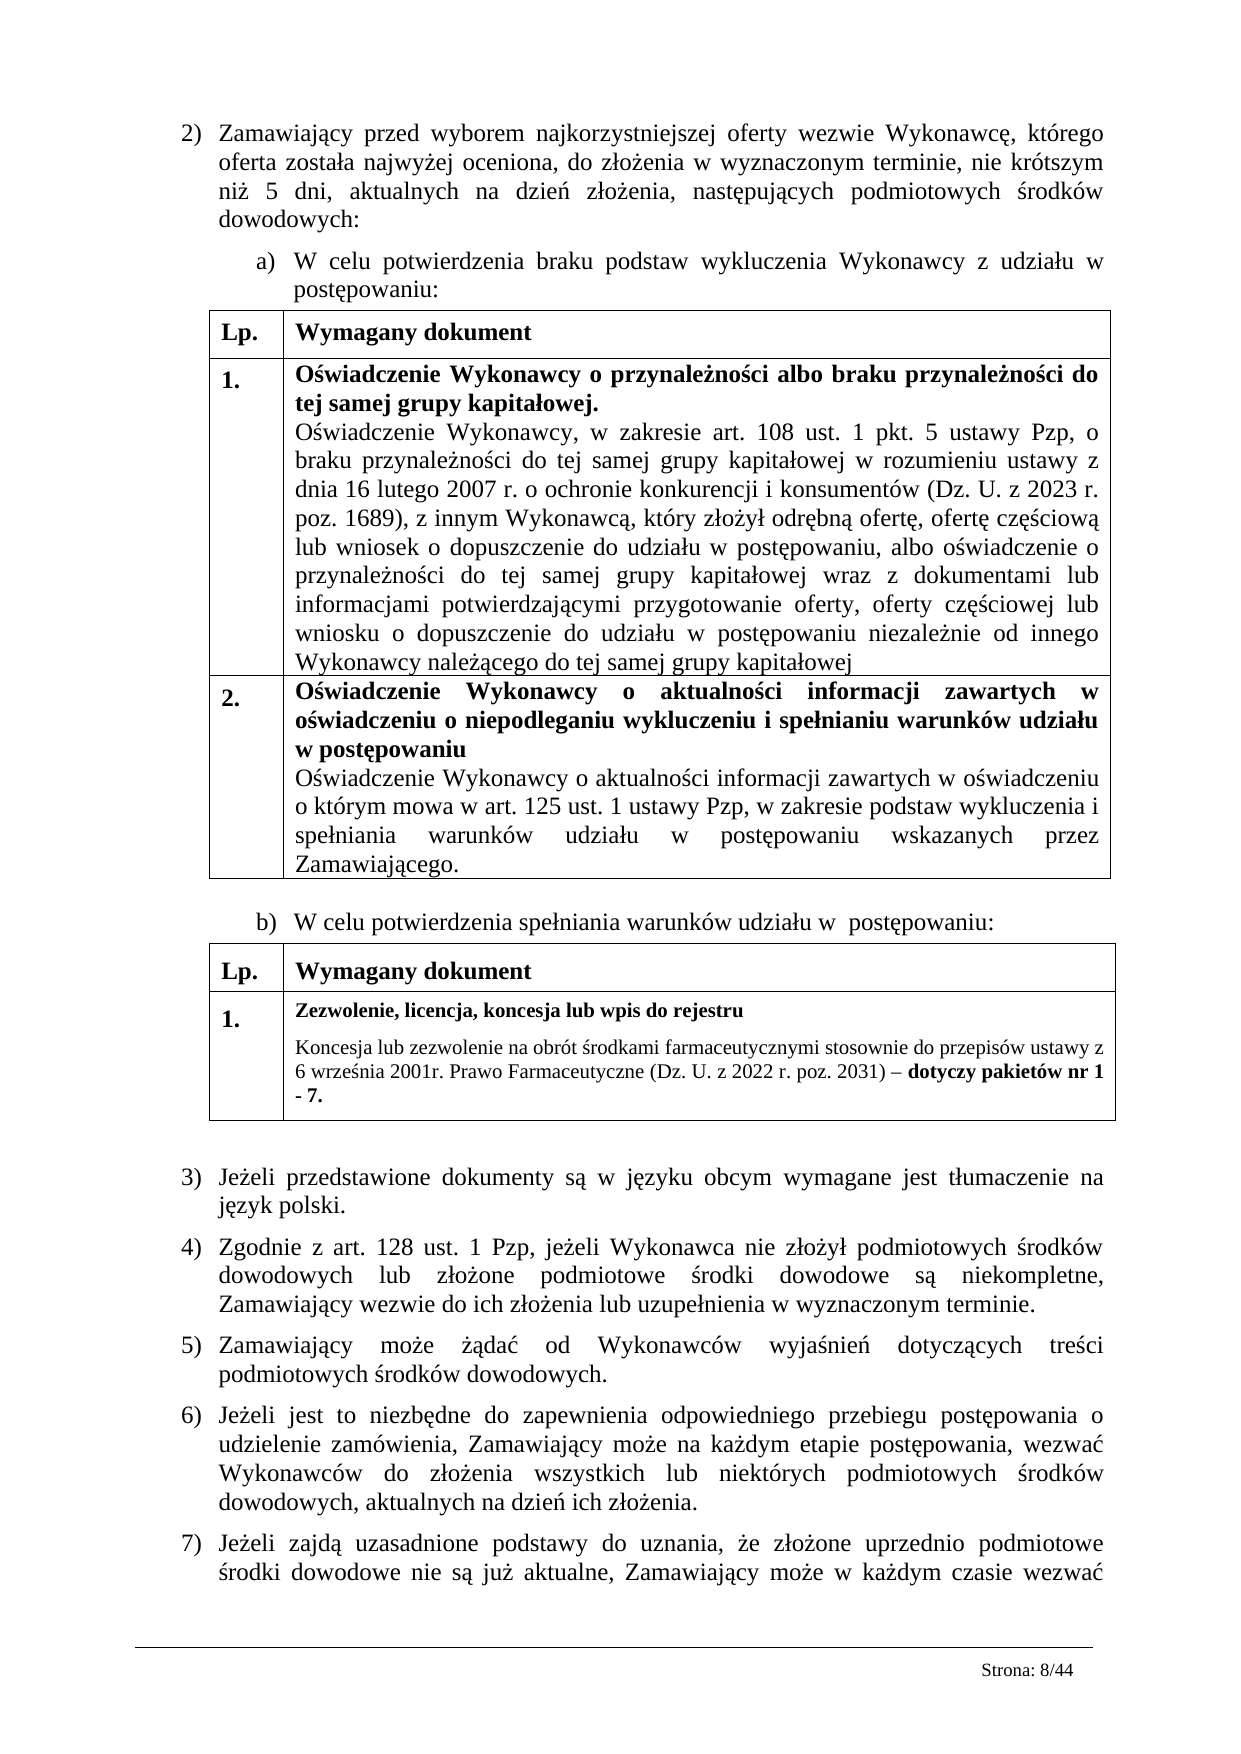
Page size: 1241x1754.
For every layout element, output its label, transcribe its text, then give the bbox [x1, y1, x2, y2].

table_header Lp. [210, 944, 283, 991]
table_cell 1. [210, 359, 283, 675]
subtitle W celu potwierdzenia braku podstaw wykluczenia Wykonawcy z udziału w postępowaniu: [256, 246, 1104, 303]
table_cell 2. [210, 676, 283, 878]
subtitle Zgodnie z art. 128 ust. 1 Pzp, jeżeli Wykonawca nie złożył podmiotowych środków dowodowych lub złożone podmiotowe środki dowodowe są niekompletne, Zamawiający wezwie do ich złożenia lub uzupełnienia w wyznaczonym terminie. [181, 1232, 1104, 1318]
table_header Lp. [210, 311, 283, 358]
table_cell 1. [210, 992, 283, 1119]
subtitle Zamawiający może żądać od Wykonawców wyjaśnień dotyczących treści podmiotowych środków dowodowych. [181, 1331, 1104, 1388]
table_cell Oświadczenie Wykonawcy o przynależności albo braku przynależności do tej samej grupy kapitałowej. Oświadczenie Wykonawcy, w zakresie art. 108 ust. 1 pkt. 5 ustawy Pzp, o braku przynależności do tej samej grupy kapitałowej w rozumieniu ustawy z dnia 16 lutego 2007 r. o ochronie konkurencji i konsumentów (Dz. U. z 2023 r. poz. 1689), z innym Wykonawcą, który złożył odrębną ofertę, ofertę częściową lub wniosek o dopuszczenie do udziału w postępowaniu, albo oświadczenie o przynależności do tej samej grupy kapitałowej wraz z dokumentami lub informacjami potwierdzającymi przygotowanie oferty, oferty częściowej lub wniosku o dopuszczenie do udziału w postępowaniu niezależnie od innego Wykonawcy należącego do tej samej grupy kapitałowej [284, 359, 1110, 675]
table_cell Oświadczenie Wykonawcy o aktualności informacji zawartych w oświadczeniu o niepodleganiu wykluczeniu i spełnianiu warunków udziału w postępowaniu Oświadczenie Wykonawcy o aktualności informacji zawartych w oświadczeniu o którym mowa w art. 125 ust. 1 ustawy Pzp, w zakresie podstaw wykluczenia i spełniania warunków udziału w postępowaniu wskazanych przez Zamawiającego. [284, 676, 1110, 878]
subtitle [181, 1528, 1104, 1586]
subtitle Zamawiający przed wyborem najkorzystniejszej oferty wezwie Wykonawcę, którego oferta została najwyżej oceniona, do złożenia w wyznaczonym terminie, nie krótszym niż 5 dni, aktualnych na dzień złożenia, następujących podmiotowych środków dowodowych: [181, 118, 1104, 233]
table_cell Zezwolenie, licencja, koncesja lub wpis do rejestru Koncesja lub zezwolenie na obrót środkami farmaceutycznymi stosownie do przepisów ustawy z 6 września 2001r. Prawo Farmaceutyczne (Dz. U. z 2022 r. poz. 2031) – dotyczy pakietów nr 1 - 7. [284, 992, 1115, 1119]
subtitle Jeżeli jest to niezbędne do zapewnienia odpowiedniego przebiegu postępowania o udzielenie zamówienia, Zamawiający może na każdym etapie postępowania, wezwać Wykonawców do złożenia wszystkich lub niektórych podmiotowych środków dowodowych, aktualnych na dzień ich złożenia. [181, 1401, 1104, 1516]
subtitle Jeżeli przedstawione dokumenty są w języku obcym wymagane jest tłumaczenie na język polski. [181, 1162, 1104, 1219]
table_header Wymagany dokument [284, 311, 1110, 358]
table_header Wymagany dokument [284, 944, 1115, 991]
subtitle W celu potwierdzenia spełniania warunków udziału w postępowaniu: [256, 907, 1104, 936]
